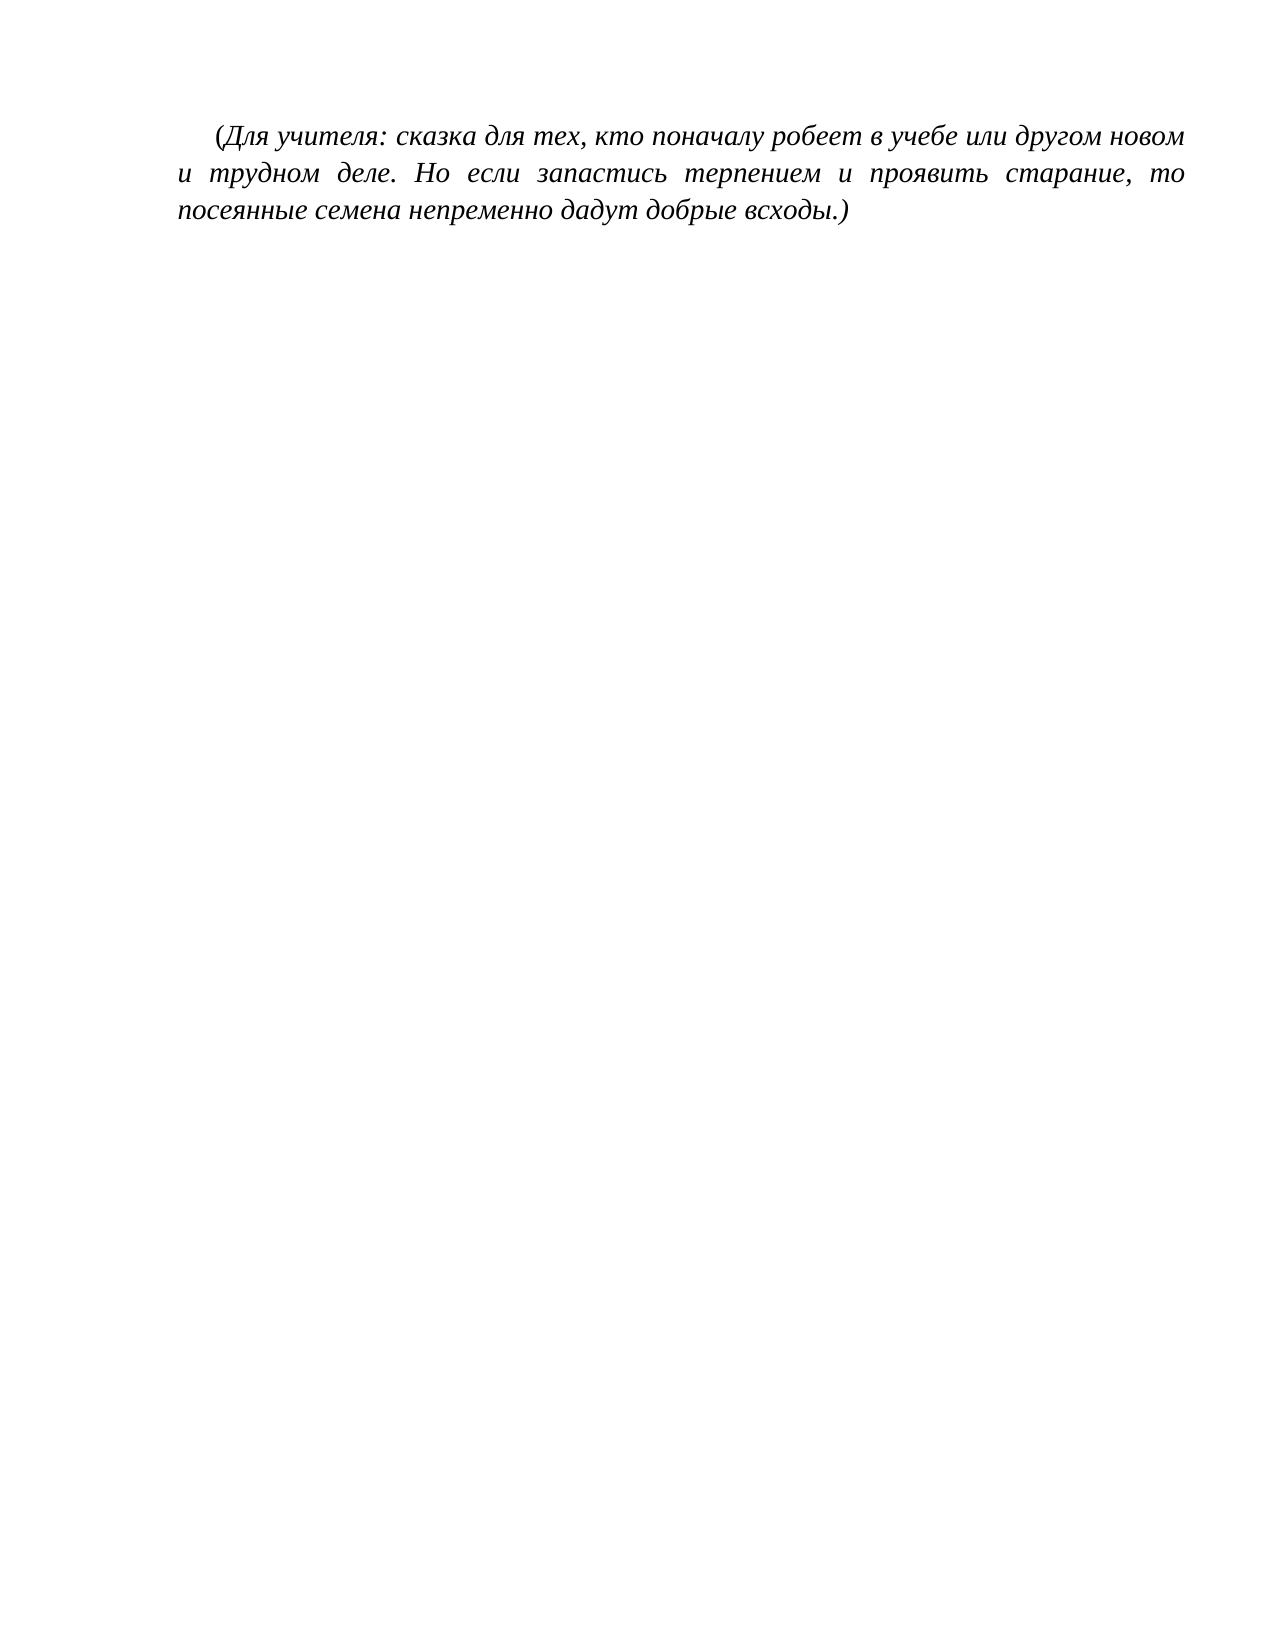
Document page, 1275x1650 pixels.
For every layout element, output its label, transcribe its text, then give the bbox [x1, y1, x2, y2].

text (Для учителя: сказка для тех, кто поначалу робеет в учебе или другом новом и трудном деле. Но если запастись терпением и проявить старание, то посеянные семена непременно дадут добрые всходы.) [177, 118, 1186, 226]
